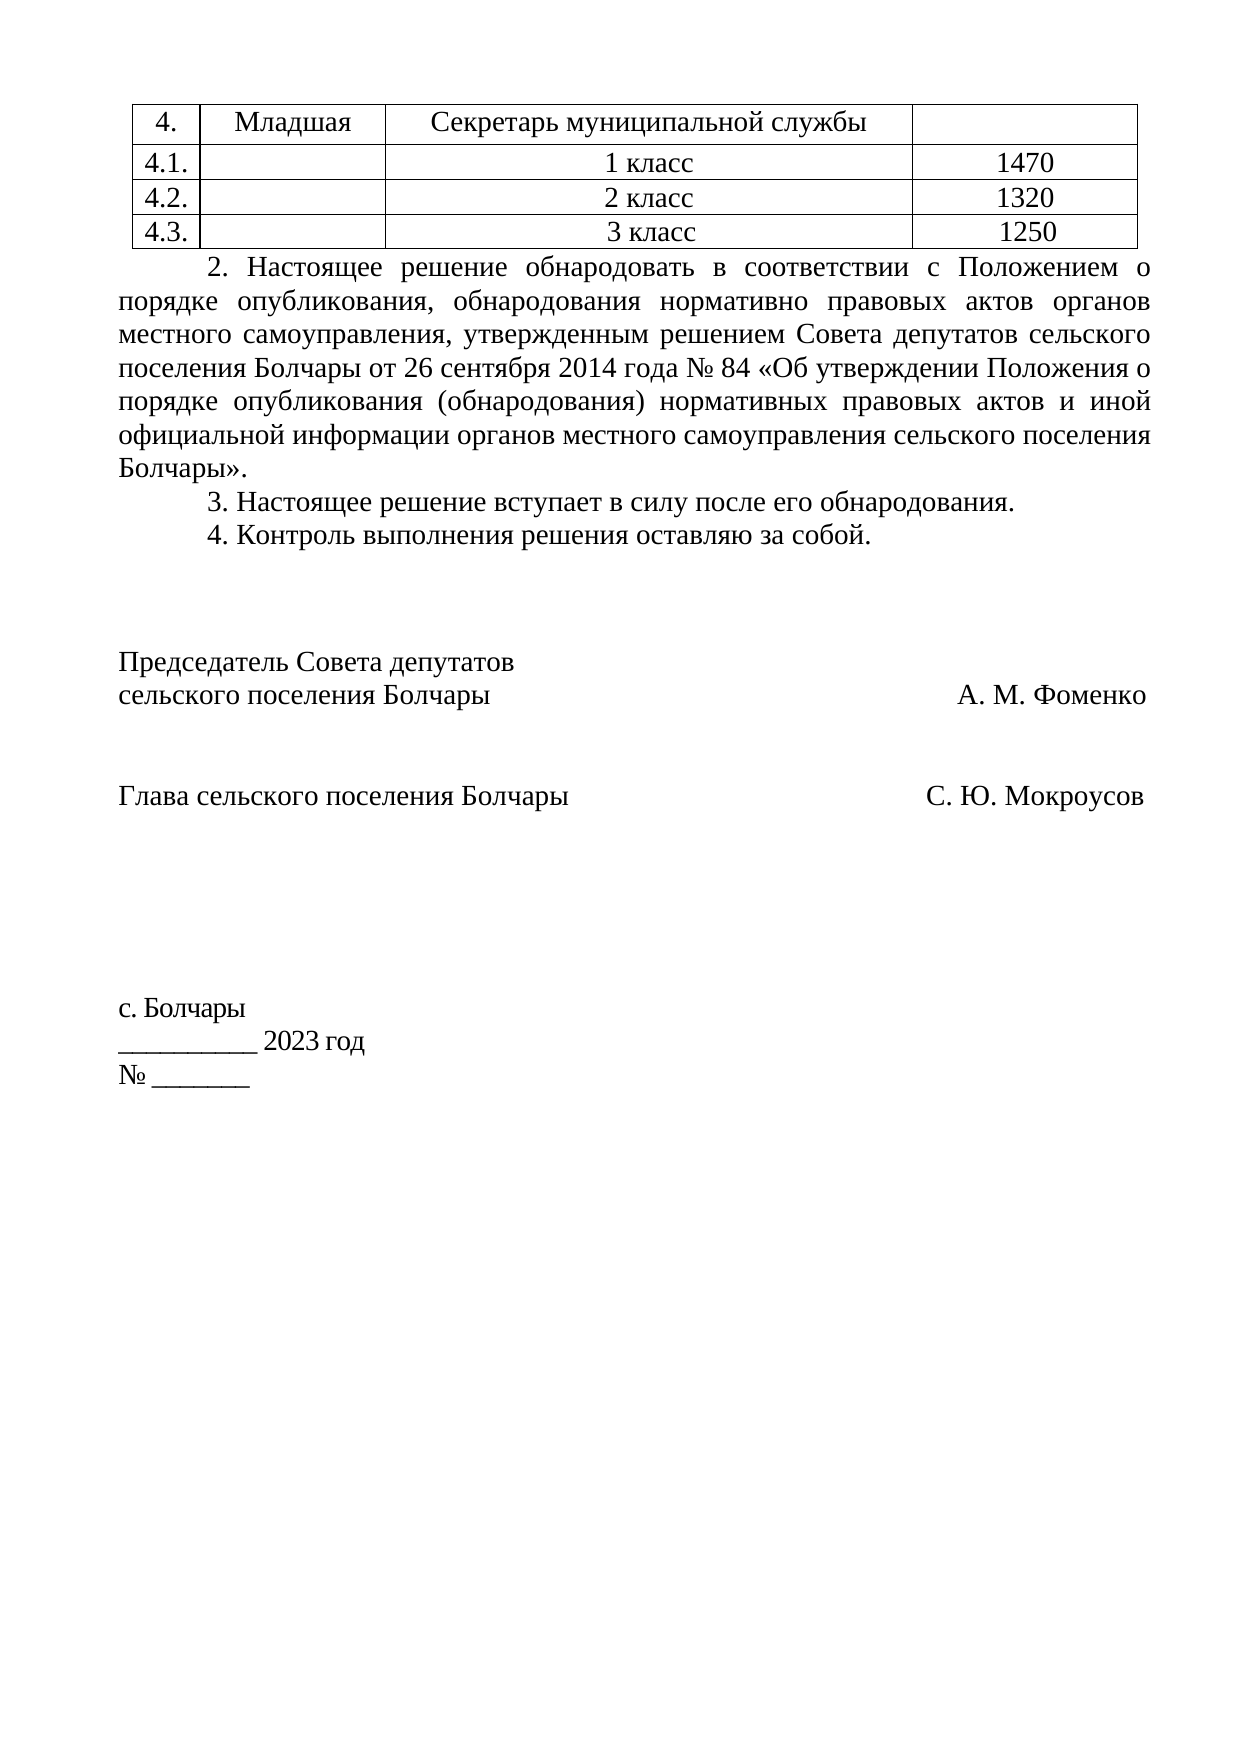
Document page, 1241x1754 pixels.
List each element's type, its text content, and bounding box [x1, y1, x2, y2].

table_cell 1 класс [386, 145, 912, 179]
table_cell 4.1. [133, 145, 199, 179]
table_cell 2 класс [386, 180, 912, 213]
table_cell 1470 [913, 145, 1137, 179]
table_cell 1320 [913, 180, 1137, 213]
table_cell 4.3. [133, 215, 199, 248]
table_cell [913, 105, 1137, 144]
text Председатель Совета депутатов [118, 644, 1152, 677]
table_cell Секретарь муниципальной службы [386, 105, 912, 144]
table_cell 4. [133, 105, 199, 144]
table_cell 1250 [913, 215, 1137, 248]
text № _______ [118, 1057, 1152, 1090]
table_cell [201, 215, 385, 248]
text Глава сельского поселения Болчары С. Ю. Мокроусов [118, 778, 1152, 812]
text с. Болчары [118, 990, 1152, 1023]
table_cell [201, 180, 385, 213]
text 2. Настоящее решение обнародовать в соответствии с Положением о порядке опубликования, обнародования нормативно правовых актов органов местного самоуправления, утвержденным решением Совета депутатов сельского поселения Болчары от 26 сентября 2014 года № 84 «Об утверждении Положения о порядке опубликования (обнародования) нормативных правовых актов и иной официальной информации органов местного самоуправления сельского поселения Болчары». [118, 249, 1152, 484]
list 3. Настоящее решение вступает в силу после его обнародования. [118, 484, 1152, 517]
text __________ 2023 год [118, 1023, 1152, 1057]
table_cell 3 класс [386, 215, 912, 248]
table_cell [201, 145, 385, 179]
text сельского поселения Болчары А. М. Фоменко [118, 677, 1152, 711]
table_cell Младшая [201, 105, 385, 144]
text 4. Контроль выполнения решения оставляю за собой. [118, 517, 1152, 551]
table_cell 4.2. [133, 180, 199, 213]
